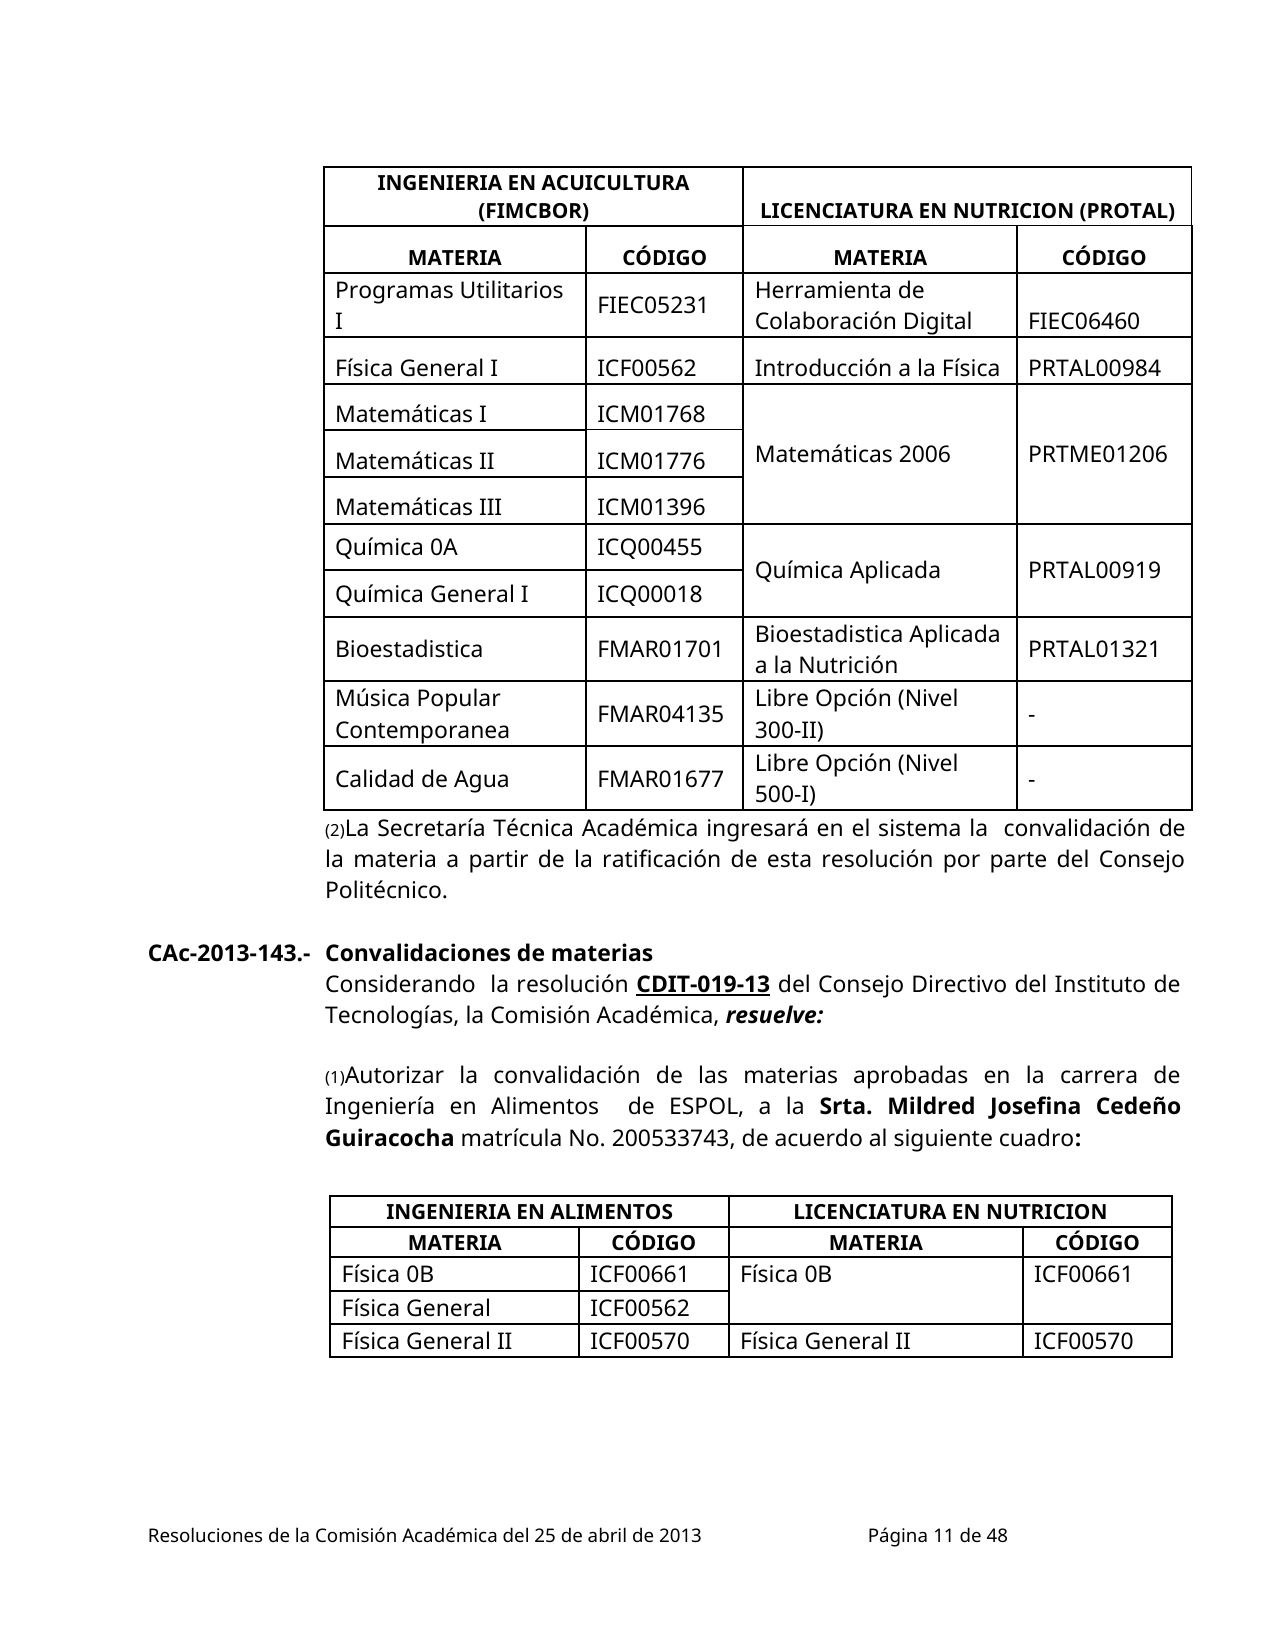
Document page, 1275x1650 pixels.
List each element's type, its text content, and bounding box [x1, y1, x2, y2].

table_cell Matemáticas I [325, 385, 585, 429]
table_cell Física 0B [331, 1258, 578, 1289]
table_cell FIEC05231 [587, 274, 742, 336]
table_cell Matemáticas 2006 [744, 385, 1016, 522]
table_cell ICF00562 [587, 338, 742, 383]
table_cell FMAR04135 [587, 682, 742, 745]
table_cell - [1018, 747, 1191, 809]
table_cell Química Aplicada [744, 525, 1016, 616]
table_header LICENCIATURA EN NUTRICION [730, 1197, 1171, 1226]
table_header LICENCIATURA EN NUTRICION (PROTAL) [744, 168, 1191, 225]
table_header INGENIERIA EN ACUICULTURA (FIMCBOR) [325, 168, 742, 225]
table_cell PRTAL00984 [1018, 338, 1191, 383]
text Considerando la resolución CDIT-019-13 del Consejo Directivo del Instituto de Tecnologías, la Comisión Académica, resuelve: [325, 968, 1181, 1030]
table_cell Matemáticas III [325, 478, 585, 522]
table_cell Bioestadistica [325, 618, 585, 680]
table_cell Química 0A [325, 525, 585, 569]
table_header INGENIERIA EN ALIMENTOS [331, 1197, 728, 1226]
table_cell ICM01776 [587, 430, 742, 476]
table_cell Física 0B [730, 1258, 1022, 1323]
table_cell ICF00661 [1024, 1258, 1171, 1323]
table_cell CÓDIGO [1018, 226, 1191, 272]
table_cell Física General [331, 1292, 578, 1323]
table_cell MATERIA [744, 226, 1016, 272]
table_cell Programas Utilitarios I [325, 274, 585, 336]
table_cell Física General I [325, 338, 585, 383]
table_cell PRTME01206 [1018, 385, 1191, 522]
table_cell Calidad de Agua [325, 747, 585, 809]
table_cell Matemáticas II [325, 431, 585, 476]
table_cell CÓDIGO [580, 1228, 728, 1256]
table_cell MATERIA [325, 227, 585, 272]
table_cell Física General II [730, 1325, 1022, 1356]
table_cell Química General I [325, 571, 585, 616]
table_cell ICF00562 [580, 1292, 728, 1323]
table_cell Música Popular Contemporanea [325, 682, 585, 745]
table_cell Introducción a la Física [744, 338, 1016, 383]
table_cell Libre Opción (Nivel 300-II) [744, 682, 1016, 745]
table_cell ICF00570 [580, 1325, 728, 1356]
table_cell Bioestadistica Aplicada a la Nutrición [744, 618, 1016, 680]
table_cell MATERIA [730, 1228, 1022, 1256]
table_cell ICF00570 [1024, 1325, 1171, 1356]
text (2)La Secretaría Técnica Académica ingresará en el sistema la convalidación de la materia a partir de la ratificación de esta resolución por parte del Consejo Politécnico. [325, 811, 1186, 905]
table_cell ICM01768 [587, 385, 742, 429]
table_cell FMAR01701 [587, 618, 742, 680]
table_cell FIEC06460 [1018, 274, 1191, 336]
table_cell PRTAL00919 [1018, 525, 1191, 616]
table_cell FMAR01677 [587, 747, 742, 809]
table_cell Herramienta de Colaboración Digital [744, 274, 1016, 336]
table_cell MATERIA [331, 1228, 578, 1256]
table_cell CÓDIGO [1024, 1228, 1171, 1256]
table_cell - [1018, 682, 1191, 745]
table_cell Libre Opción (Nivel 500-I) [744, 747, 1016, 809]
table_cell ICF00661 [580, 1258, 728, 1289]
text CAc-2013-143.- Convalidaciones de materias [148, 936, 1186, 968]
table_cell CÓDIGO [587, 227, 742, 272]
table_cell ICQ00455 [587, 525, 742, 569]
table_cell PRTAL01321 [1018, 618, 1191, 680]
table_cell ICQ00018 [587, 571, 742, 616]
text (1)Autorizar la convalidación de las materias aprobadas en la carrera de Ingeniería en Alimentos de ESPOL, a la Srta. Mildred Josefina Cedeño Guiracocha matrícula No. 200533743, de acuerdo al siguiente cuadro: [325, 1059, 1181, 1153]
table_cell Física General II [331, 1325, 578, 1356]
table_cell ICM01396 [587, 478, 742, 522]
